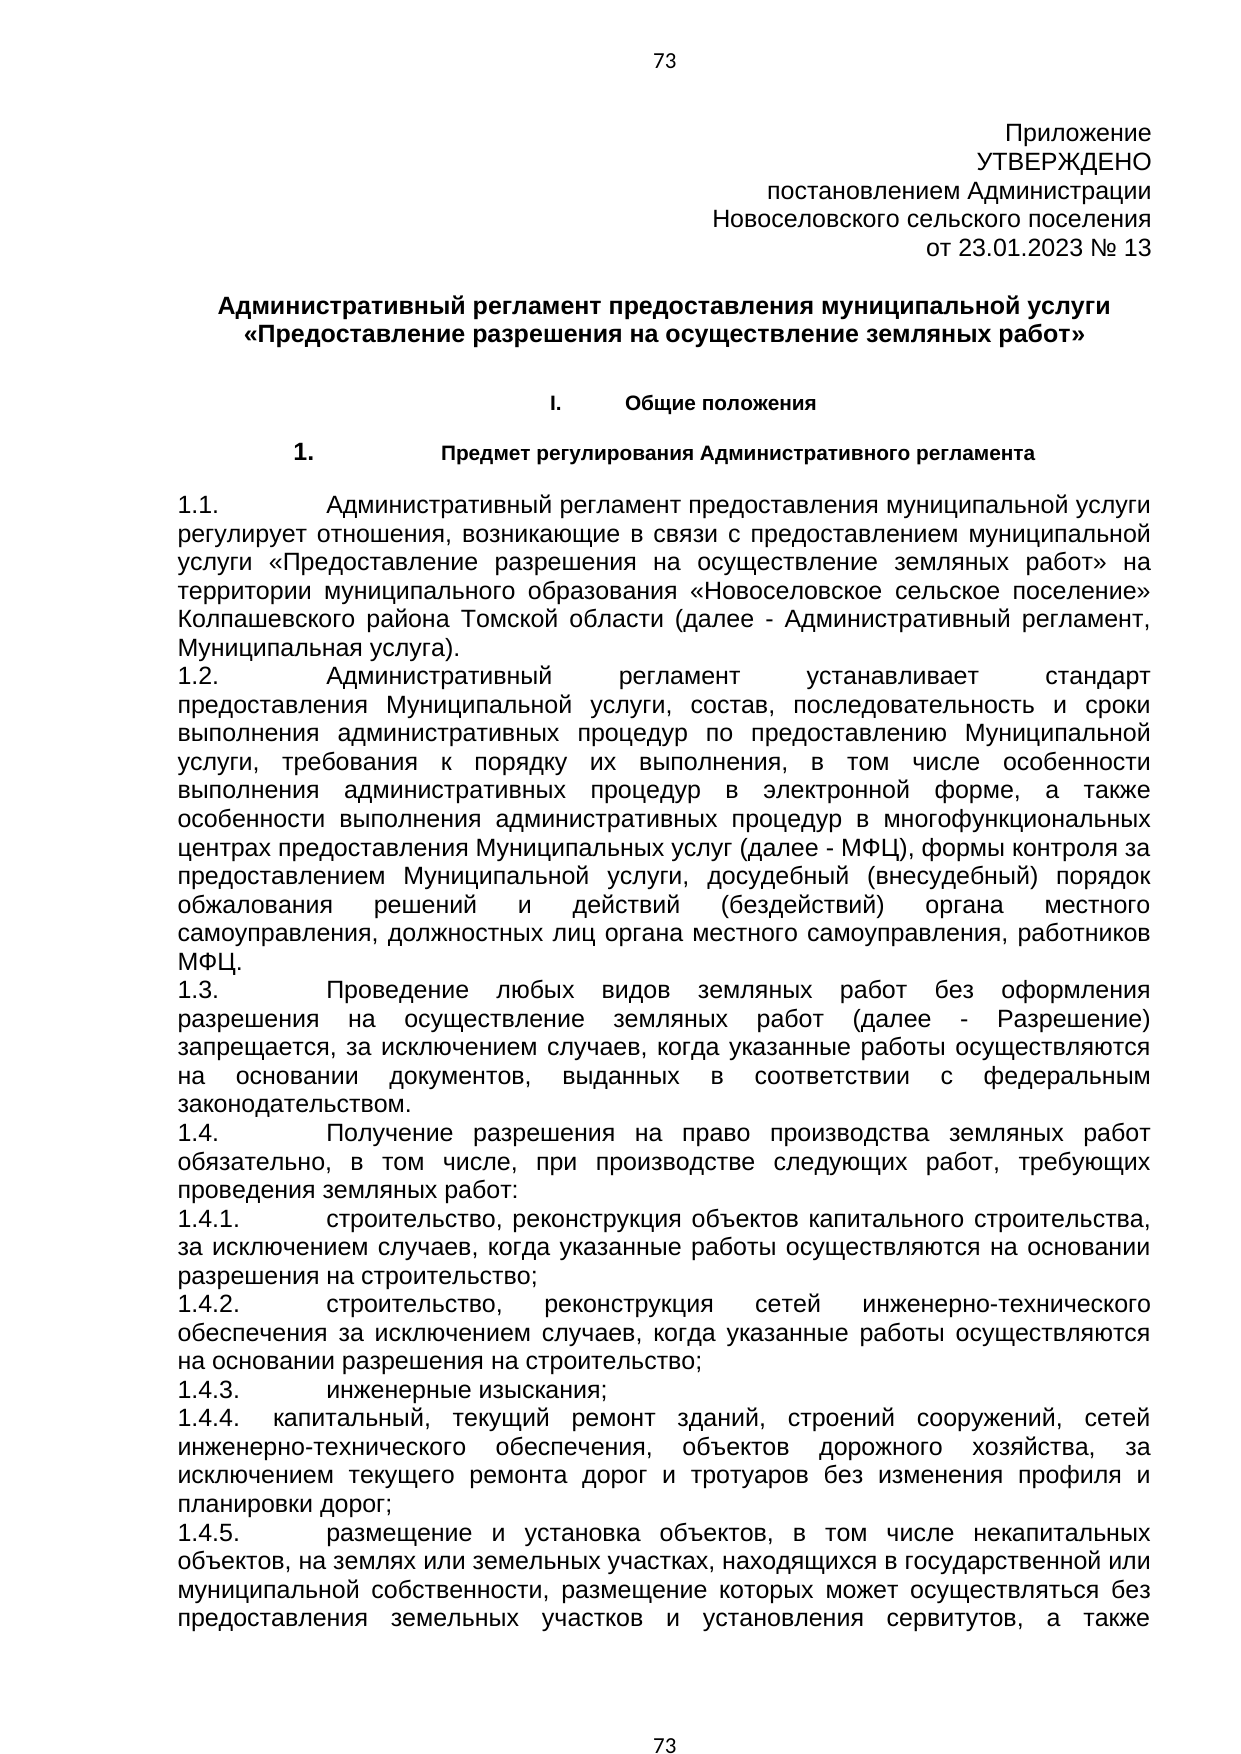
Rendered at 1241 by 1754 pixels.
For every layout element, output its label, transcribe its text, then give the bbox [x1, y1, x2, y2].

text Административный регламент предоставления муниципальной услуги «Предоставление разрешения на осуществление земляных работ» [177, 291, 1152, 348]
text от 23.01.2023 № 13 [177, 233, 1152, 262]
list Проведение любых видов земляных работ без оформления разрешения на осуществление земляных работ (далее - Разрешение) запрещается, за исключением случаев, когда указанные работы осуществляются на основании документов, выданных в соответствии с федеральным законодательством. [177, 976, 1152, 1118]
list строительство, реконструкция объектов капитального строительства, за исключением случаев, когда указанные работы осуществляются на основании разрешения на строительство; [177, 1204, 1152, 1290]
list Общие положения [215, 391, 1152, 416]
text УТВЕРЖДЕНО [177, 147, 1152, 176]
list Получение разрешения на право производства земляных работ обязательно, в том числе, при производстве следующих работ, требующих проведения земляных работ: [177, 1118, 1152, 1204]
list Предмет регулирования Административного регламента [177, 441, 1152, 466]
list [177, 1518, 1152, 1632]
text Приложение [177, 118, 1152, 147]
list Административный регламент предоставления муниципальной услуги регулирует отношения, возникающие в связи с предоставлением муниципальной услуги «Предоставление разрешения на осуществление земляных работ» на территории муниципального образования «Новоселовское сельское поселение» Колпашевского района Томской области (далее - Административный регламент, Муниципальная услуга). [177, 491, 1152, 662]
list инженерные изыскания; [177, 1375, 1152, 1404]
list строительство, реконструкция сетей инженерно-технического обеспечения за исключением случаев, когда указанные работы осуществляются на основании разрешения на строительство; [177, 1290, 1152, 1375]
text постановлением Администрации [177, 176, 1152, 204]
list капитальный, текущий ремонт зданий, строений сооружений, сетей инженерно-технического обеспечения, объектов дорожного хозяйства, за исключением текущего ремонта дорог и тротуаров без изменения профиля и планировки дорог; [177, 1404, 1152, 1518]
text Новоселовского сельского поселения [177, 204, 1152, 233]
list Административный регламент устанавливает стандарт предоставления Муниципальной услуги, состав, последовательность и сроки выполнения административных процедур по предоставлению Муниципальной услуги, требования к порядку их выполнения, в том числе особенности выполнения административных процедур в электронной форме, а также особенности выполнения административных процедур в многофункциональных центрах предоставления Муниципальных услуг (далее - МФЦ), формы контроля за предоставлением Муниципальной услуги, досудебный (внесудебный) порядок обжалования решений и действий (бездействий) органа местного самоуправления, должностных лиц органа местного самоуправления, работников МФЦ. [177, 662, 1152, 976]
